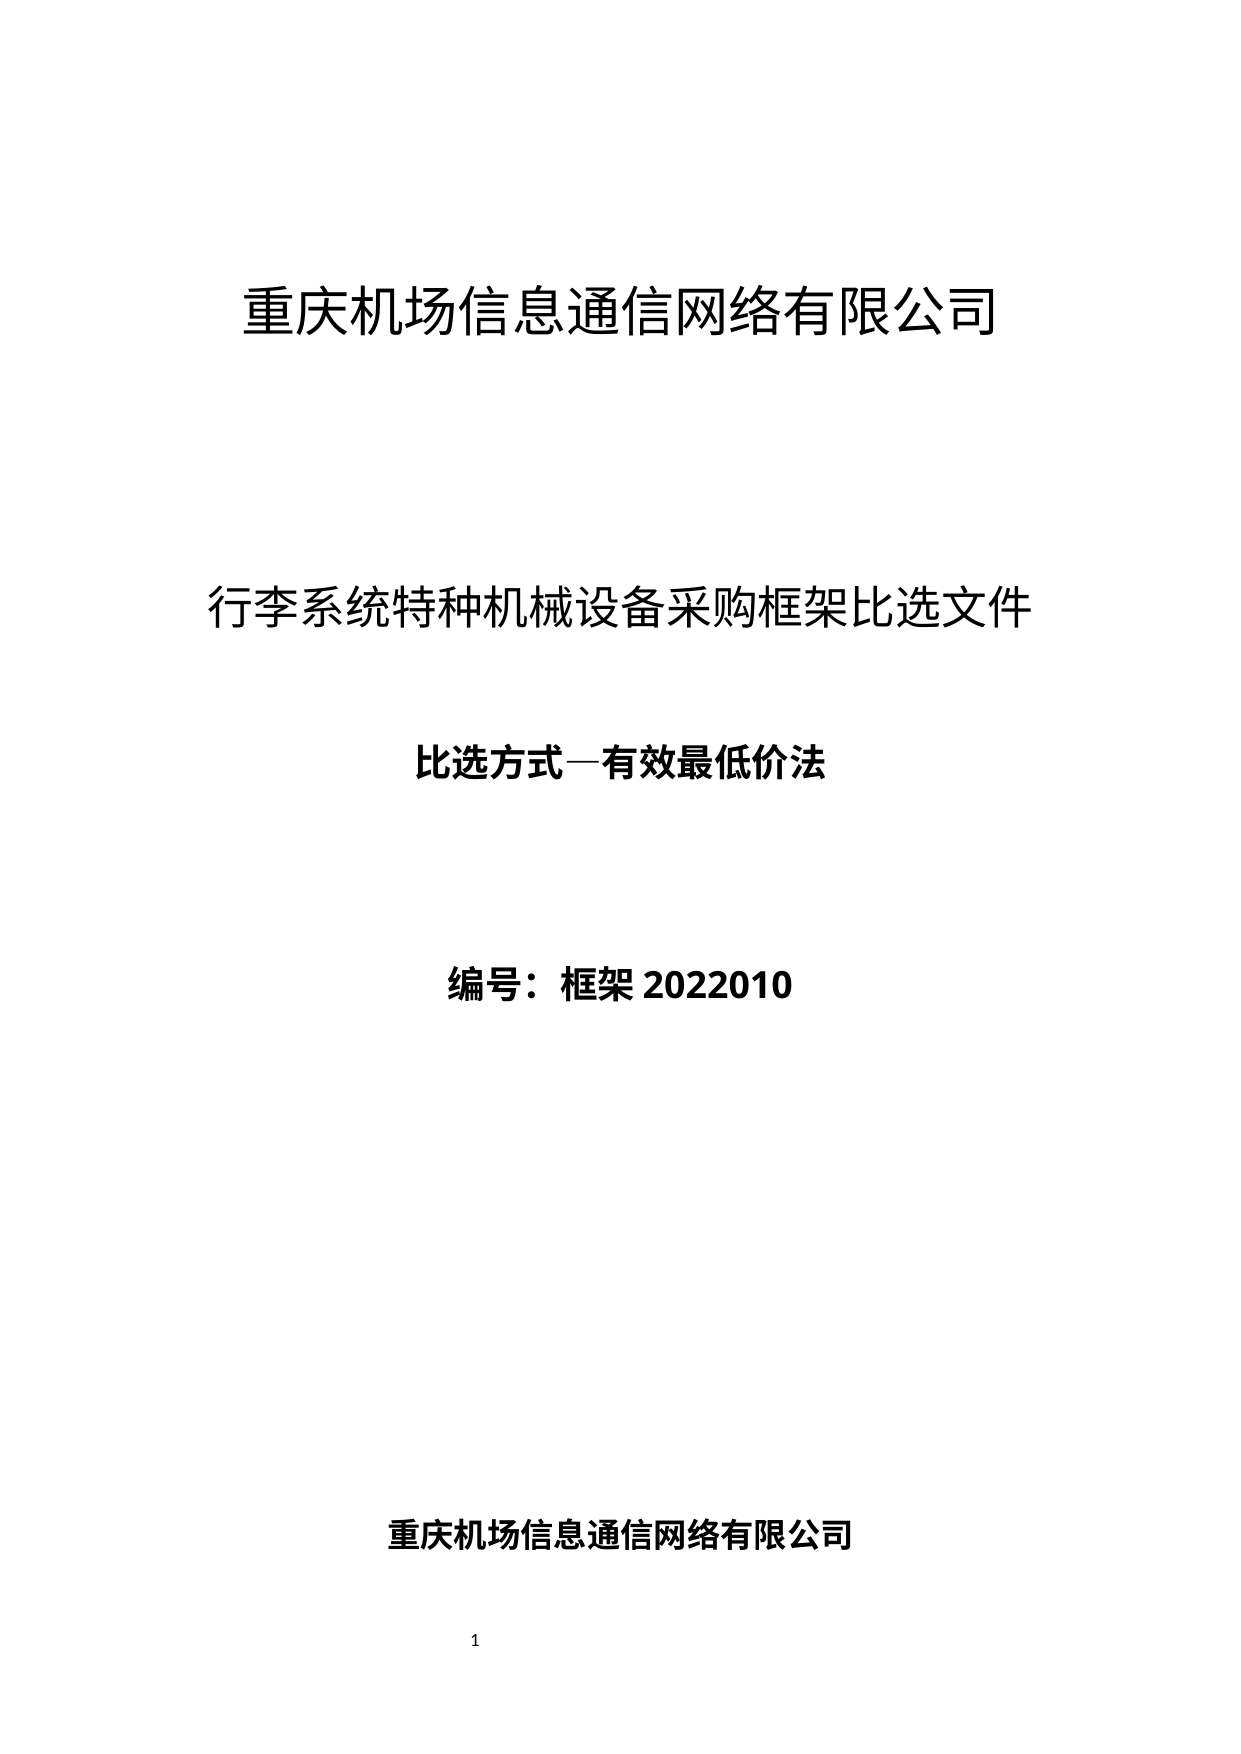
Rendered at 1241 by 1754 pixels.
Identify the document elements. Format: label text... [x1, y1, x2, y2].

text 行李系统特种机械设备采购框架比选文件 [187, 571, 1053, 637]
text 重庆机场信息通信网络有限公司 [187, 1500, 1053, 1565]
text 比选方式—有效最低价法 [187, 728, 1053, 793]
text 编号：框架2022010 [187, 950, 1053, 1015]
text 重庆机场信息通信网络有限公司 [187, 259, 1053, 357]
